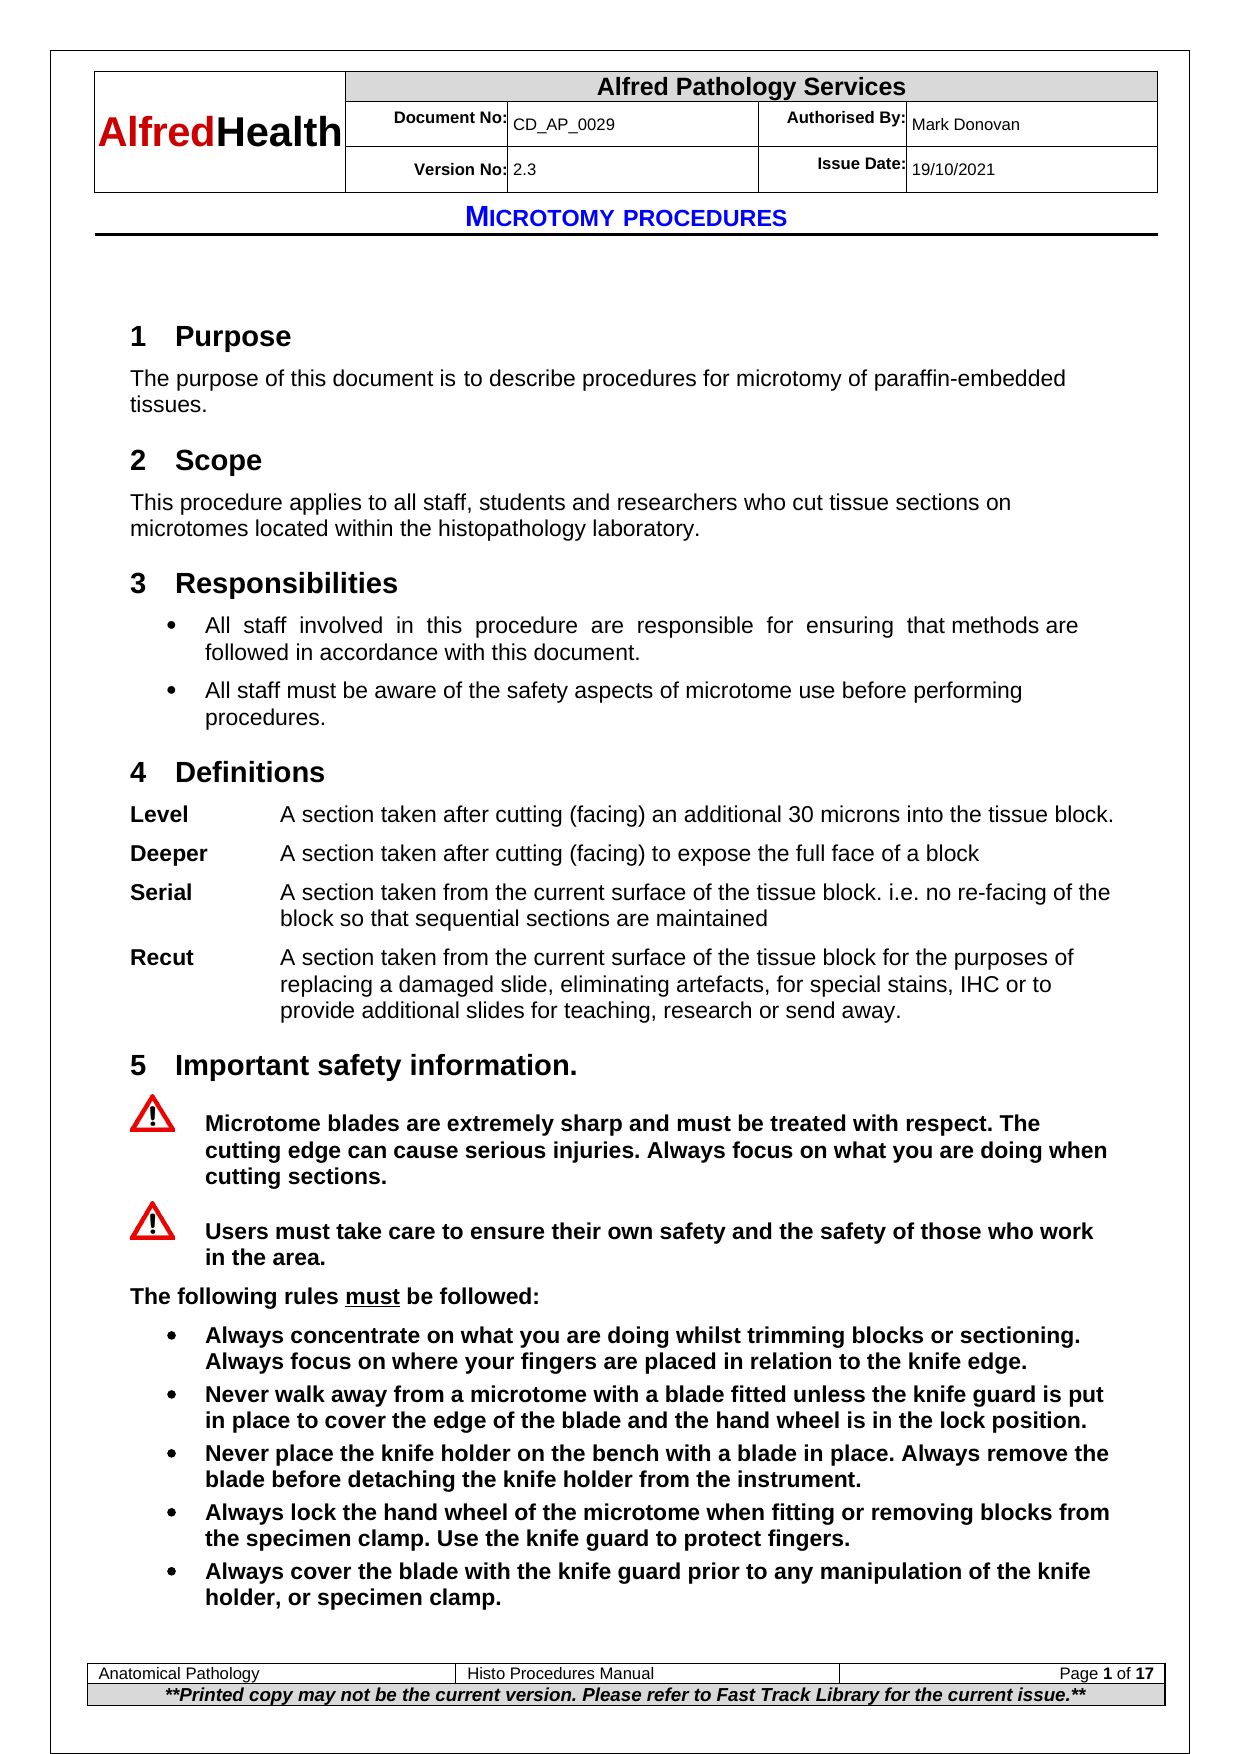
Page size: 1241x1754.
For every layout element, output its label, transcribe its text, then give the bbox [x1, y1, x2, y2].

list Always lock the hand wheel of the microtome when fitting or removing blocks from the specimen clamp. Use the knife guard to protect fingers. [167, 1499, 1122, 1552]
text Recut A section taken from the current surface of the tissue block for the purposes of replacing a damaged slide, eliminating artefacts, for special stains, IHC or to provide additional slides for teaching, research or send away. [130, 944, 1122, 1023]
text Users must take care to ensure their own safety and the safety of those who work in the area. [130, 1202, 1122, 1271]
text Serial A section taken from the current surface of the tissue block. i.e. no re-facing of the block so that sequential sections are maintained [130, 879, 1122, 932]
list Always cover the blade with the knife guard prior to any manipulation of the knife holder, or specimen clamp. [167, 1558, 1122, 1611]
text Microtome blades are extremely sharp and must be treated with respect. The cutting edge can cause serious injuries. Always focus on what you are doing when cutting sections. [130, 1094, 1122, 1189]
subtitle Definitions [130, 755, 1122, 789]
subtitle Responsibilities [130, 566, 1122, 600]
text The following rules must be followed: [130, 1283, 1122, 1309]
list Never place the knife holder on the bench with a blade in place. Always remove the blade before detaching the knife holder from the instrument. [167, 1440, 1122, 1493]
list All staff must be aware of the safety aspects of microtome use before performing procedures. [167, 677, 1122, 730]
subtitle Important safety information. [130, 1048, 1122, 1082]
text Level A section taken after cutting (facing) an additional 30 microns into the tissue block. [130, 801, 1122, 828]
list All staff involved in this procedure are responsible for ensuring that methods are followed in accordance with this document. [167, 612, 1122, 665]
subtitle Purpose [130, 319, 1122, 352]
text Deeper A section taken after cutting (facing) to expose the full face of a block [130, 840, 1122, 866]
list Always concentrate on what you are doing whilst trimming blocks or sectioning. Always focus on where your fingers are placed in relation to the knife edge. [167, 1322, 1122, 1375]
list Never walk away from a microtome with a blade fitted unless the knife guard is put in place to cover the edge of the blade and the hand wheel is in the lock position. [167, 1381, 1122, 1434]
text The purpose of this document is to describe procedures for microtomy of paraffin-embedded tissues. [130, 365, 1122, 417]
picture [129, 1094, 176, 1132]
subtitle Scope [130, 442, 1122, 476]
text This procedure applies to all staff, students and researchers who cut tissue sections on microtomes located within the histopathology laboratory. [130, 488, 1122, 541]
picture [129, 1201, 176, 1240]
